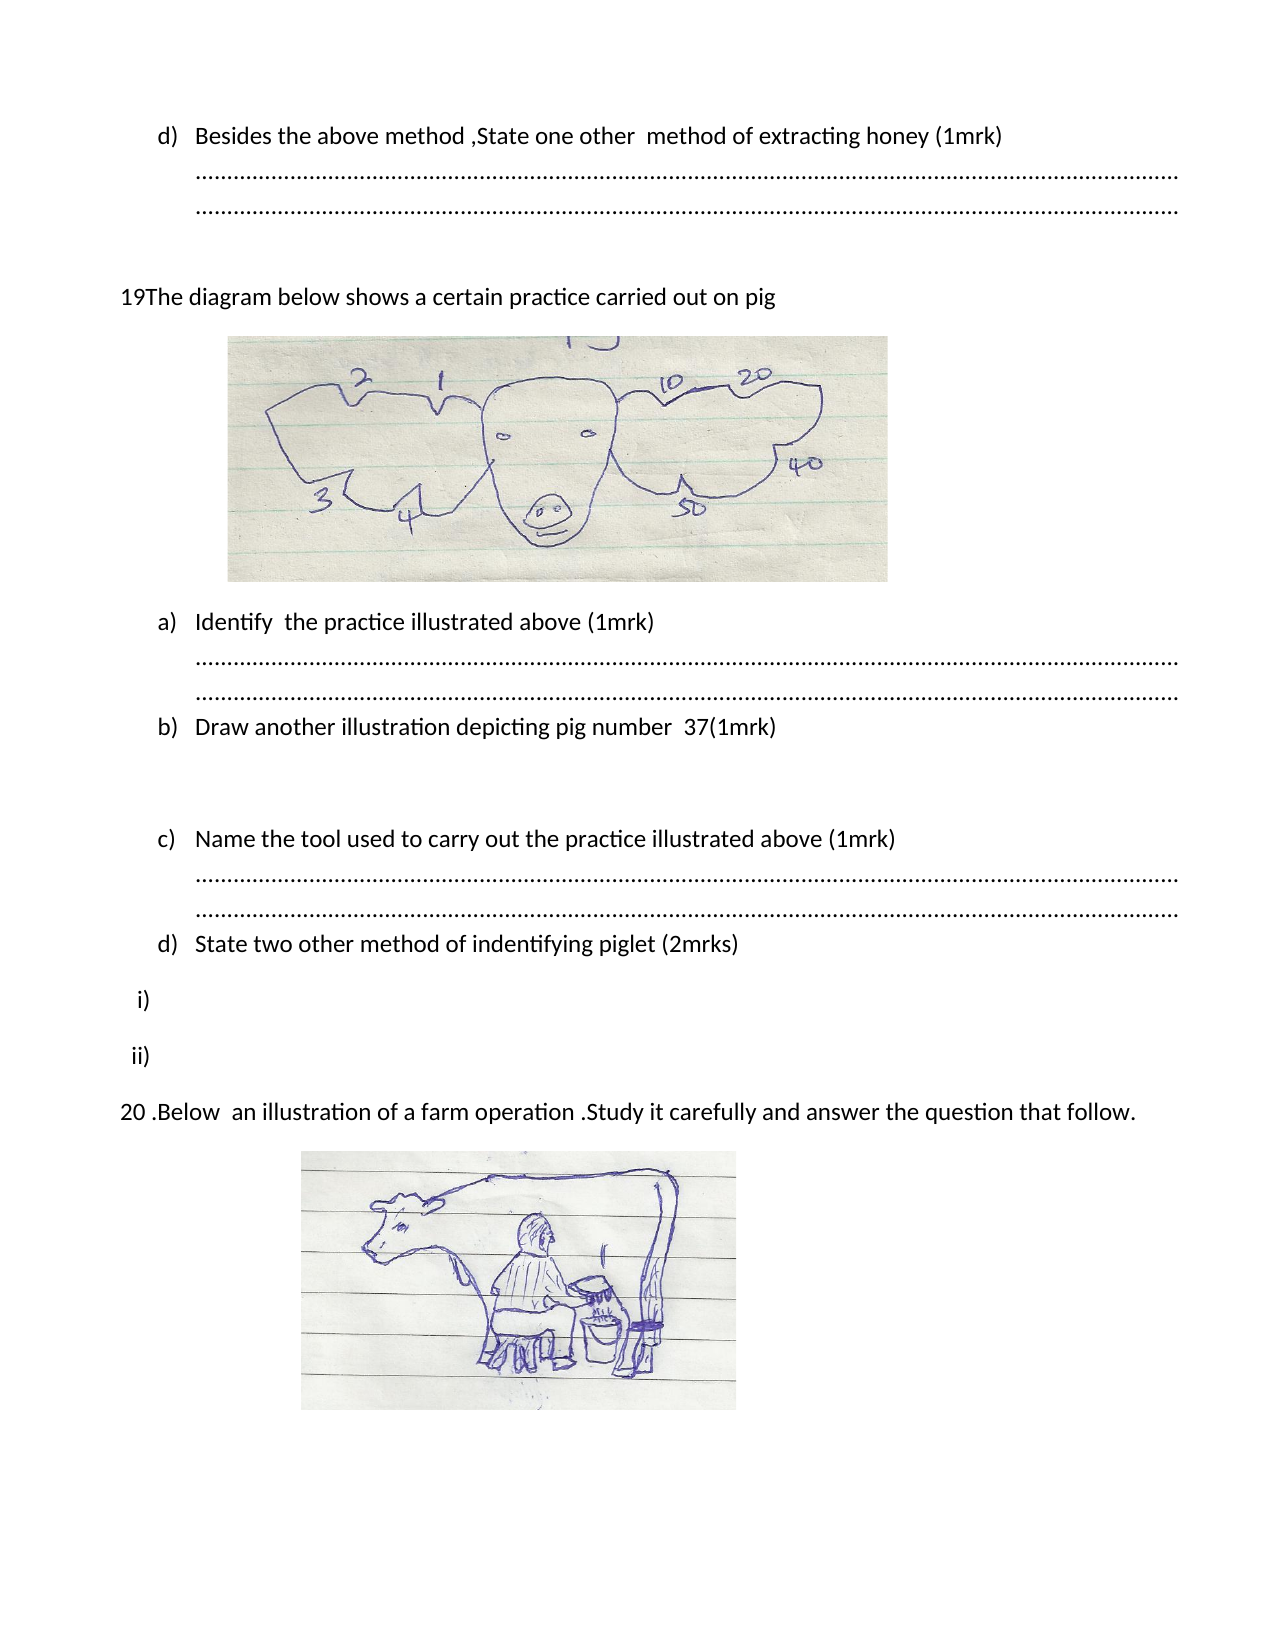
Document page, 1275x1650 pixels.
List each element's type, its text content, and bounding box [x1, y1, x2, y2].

list Besides the above method ,State one other method of extracting honey (1mrk) [157, 120, 1185, 151]
list Draw another illustration depicting pig number 37(1mrk) [157, 711, 1185, 742]
text ii) [120, 1040, 1185, 1070]
text i) [120, 984, 1185, 1014]
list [195, 155, 1185, 221]
text 20 .Below an illustration of a farm operation .Study it carefully and answer the question that follow. [120, 1096, 1185, 1126]
picture [301, 1151, 737, 1410]
list Identify the practice illustrated above (1mrk) [157, 606, 1185, 637]
list Name the tool used to carry out the practice illustrated above (1mrk) [157, 823, 1185, 854]
list State two other method of indentifying piglet (2mrks) [157, 928, 1185, 959]
picture [227, 336, 888, 582]
text 19The diagram below shows a certain practice carried out on pig [120, 281, 1185, 311]
